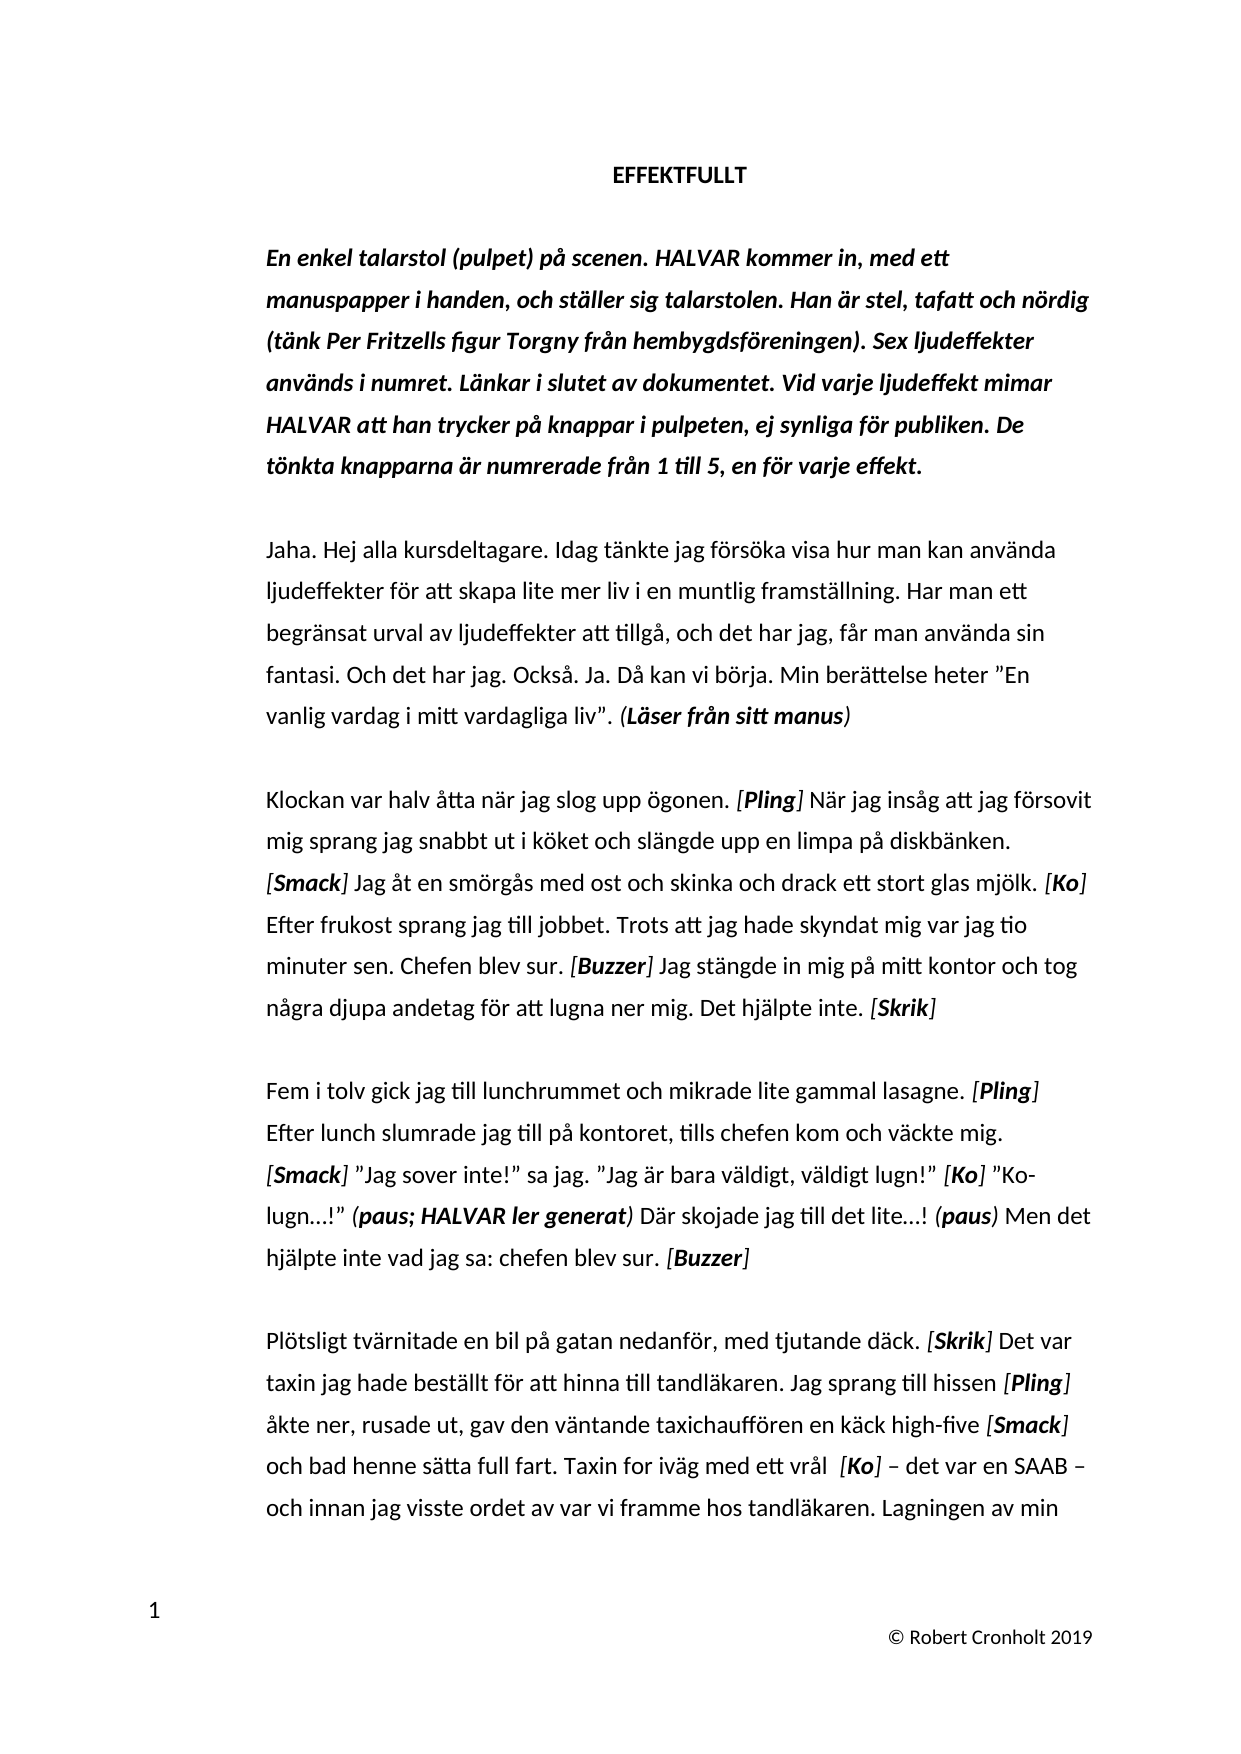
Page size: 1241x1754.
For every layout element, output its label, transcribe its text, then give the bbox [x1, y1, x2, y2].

text En enkel talarstol (pulpet) på scenen. HALVAR kommer in, med ett manuspapper i handen, och ställer sig talarstolen. Han är stel, tafatt och nördig (tänk Per Fritzells figur Torgny från hembygdsföreningen). Sex ljudeffekter används i numret. Länkar i slutet av dokumentet. Vid varje ljudeffekt mimar HALVAR att han trycker på knappar i pulpeten, ej synliga för publiken. De tönkta knapparna är numrerade från 1 till 5, en för varje effekt. [266, 231, 1093, 481]
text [266, 1314, 1093, 1523]
text Fem i tolv gick jag till lunchrummet och mikrade lite gammal lasagne. [Pling] Efter lunch slumrade jag till på kontoret, tills chefen kom och väckte mig. [Smack] ”Jag sover inte!” sa jag. ”Jag är bara väldigt, väldigt lugn!” [Ko] ”Ko-lugn…!” (paus; HALVAR ler generat) Där skojade jag till det lite…! (paus) Men det hjälpte inte vad jag sa: chefen blev sur. [Buzzer] [266, 1064, 1093, 1273]
text EFFEKTFULLT [266, 148, 1093, 189]
text Jaha. Hej alla kursdeltagare. Idag tänkte jag försöka visa hur man kan använda ljudeffekter för att skapa lite mer liv i en muntlig framställning. Har man ett begränsat urval av ljudeffekter att tillgå, och det har jag, får man använda sin fantasi. Och det har jag. Också. Ja. Då kan vi börja. Min berättelse heter ”En vanlig vardag i mitt vardagliga liv”. (Läser från sitt manus) [266, 523, 1093, 731]
text Klockan var halv åtta när jag slog upp ögonen. [Pling] När jag insåg att jag försovit mig sprang jag snabbt ut i köket och slängde upp en limpa på diskbänken. [Smack] Jag åt en smörgås med ost och skinka och drack ett stort glas mjölk. [Ko] Efter frukost sprang jag till jobbet. Trots att jag hade skyndat mig var jag tio minuter sen. Chefen blev sur. [Buzzer] Jag stängde in mig på mitt kontor och tog några djupa andetag för att lugna ner mig. Det hjälpte inte. [Skrik] [266, 773, 1093, 1023]
